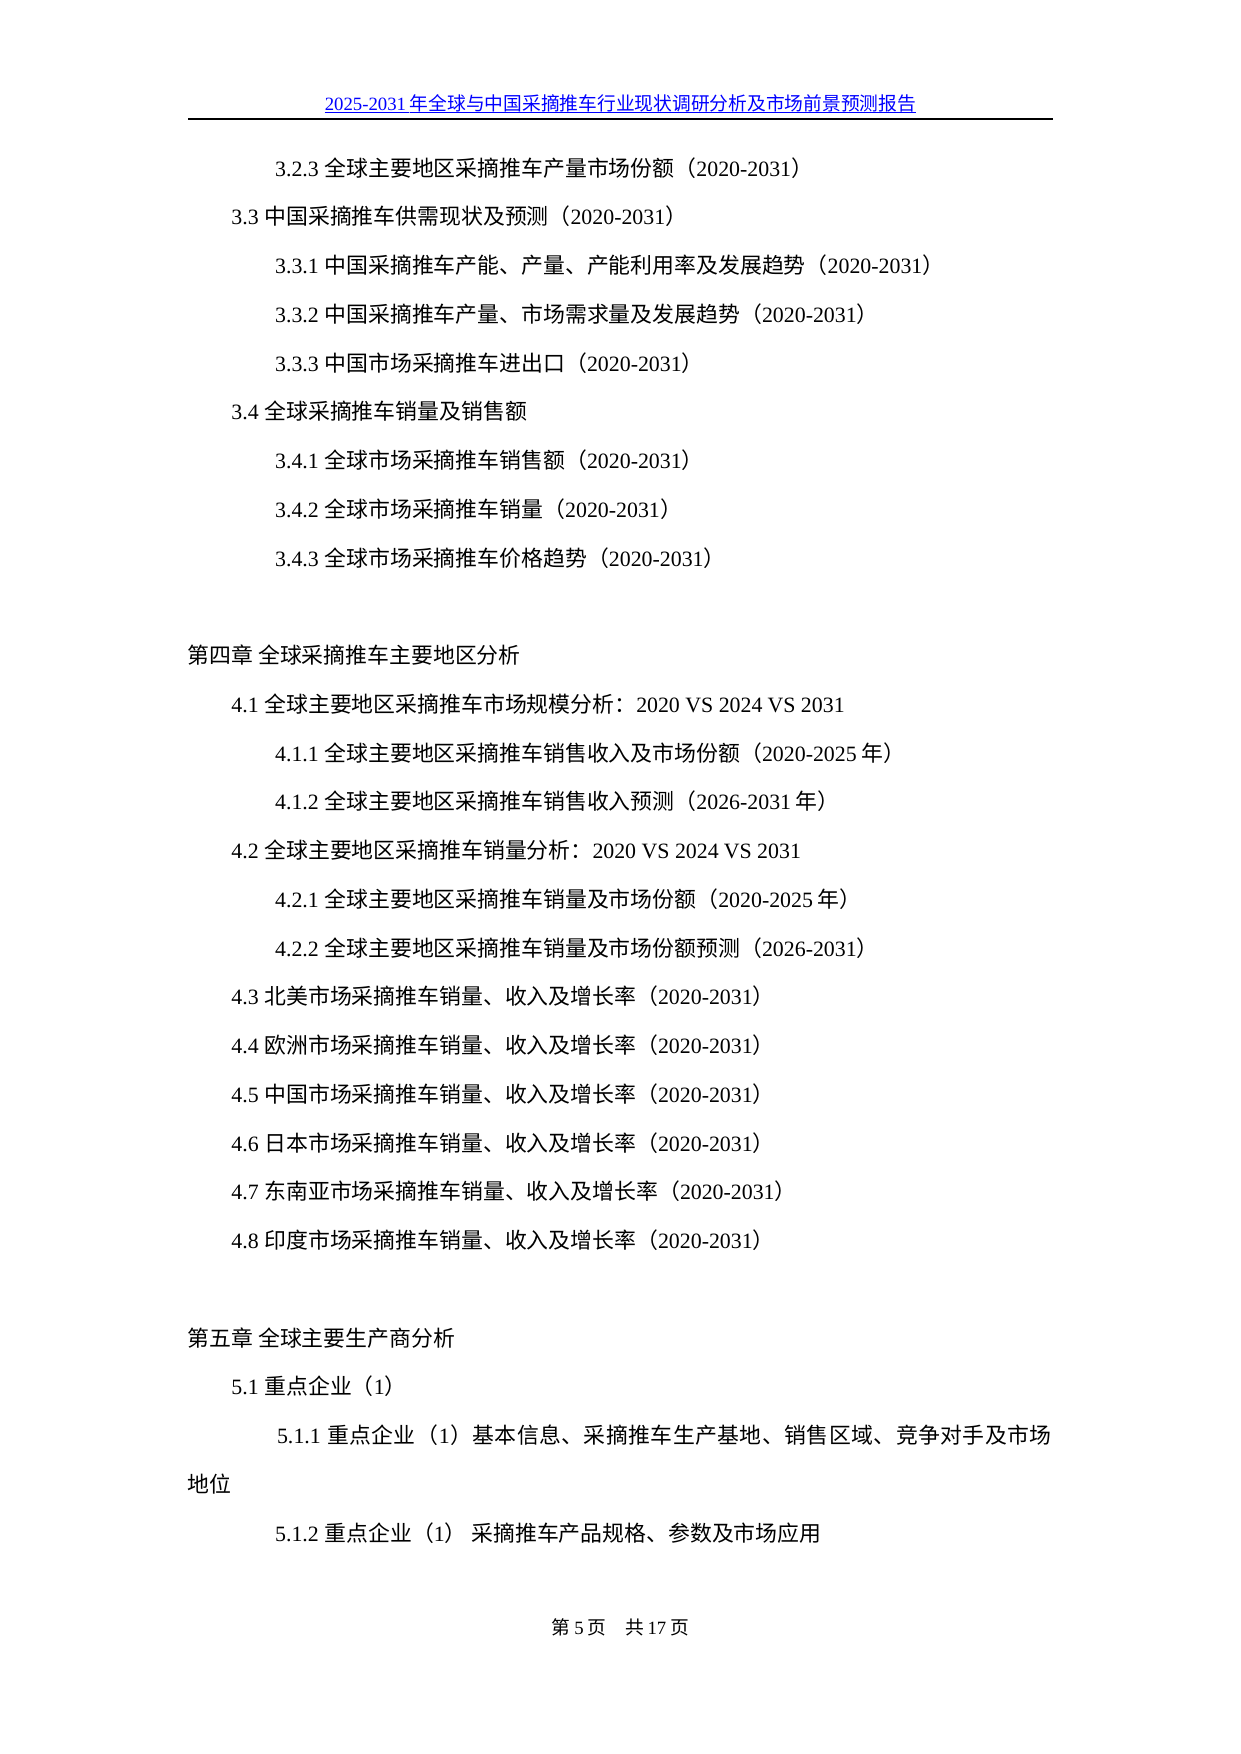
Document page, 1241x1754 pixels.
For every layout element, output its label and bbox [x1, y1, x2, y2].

text [187, 150, 1053, 1548]
